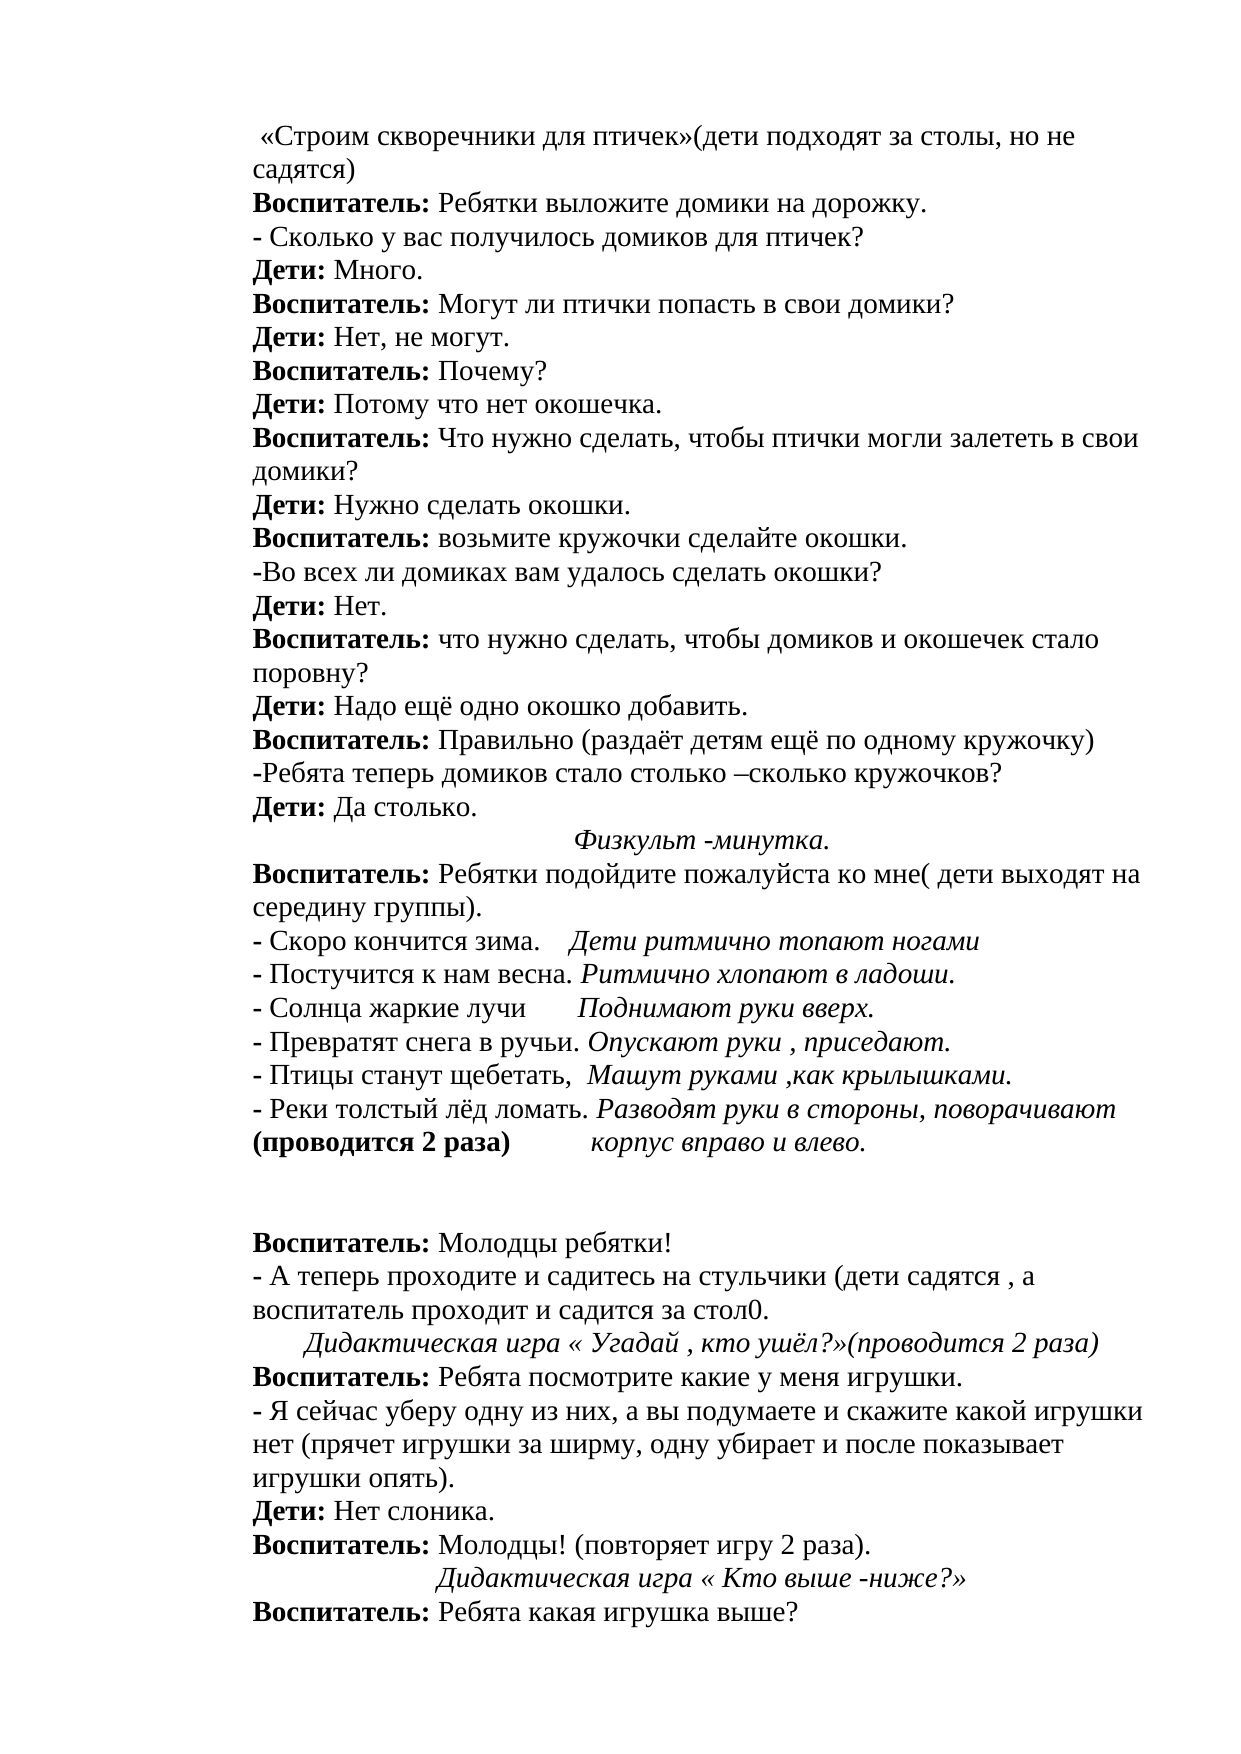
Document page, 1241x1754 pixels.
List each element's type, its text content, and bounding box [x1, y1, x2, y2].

list Дети: Потому что нет окошечка. [252, 386, 1152, 420]
list Дети: Нет. [252, 588, 1152, 621]
list - Реки толстый лёд ломать. Разводят руки в стороны, поворачивают [252, 1091, 1152, 1124]
list - Я сейчас уберу одну из них, а вы подумаете и скажите какой игрушки нет (прячет игрушки за ширму, одну убирает и после показывает игрушки опять). [252, 1393, 1152, 1493]
list Дидактическая игра « Кто выше -ниже?» [252, 1560, 1152, 1594]
list Дидактическая игра « Угадай , кто ушёл?»(проводится 2 раза) [252, 1326, 1152, 1359]
list Воспитатель: Что нужно сделать, чтобы птички могли залететь в свои домики? [252, 420, 1152, 487]
list (проводится 2 раза) корпус вправо и влево. [252, 1124, 1152, 1158]
list Воспитатель: Ребята какая игрушка выше? [252, 1594, 1152, 1627]
list - А теперь проходите и садитесь на стульчики (дети садятся , а воспитатель проходит и садится за стол0. [252, 1258, 1152, 1326]
list Воспитатель: Ребята посмотрите какие у меня игрушки. [252, 1359, 1152, 1393]
list Дети: Надо ещё одно окошко добавить. [252, 688, 1152, 722]
list Дети: Да столько. [252, 789, 1152, 822]
list Физкульт -минутка. [252, 822, 1152, 856]
list Дети: Много. [252, 252, 1152, 286]
list Воспитатель: Ребятки выложите домики на дорожку. [252, 185, 1152, 219]
list - Превратят снега в ручьи. Опускают руки , приседают. [252, 1024, 1152, 1057]
list Воспитатель: что нужно сделать, чтобы домиков и окошечек стало поровну? [252, 621, 1152, 688]
list Дети: Нет слоника. [252, 1493, 1152, 1527]
list - Сколько у вас получилось домиков для птичек? [252, 219, 1152, 252]
list «Строим скворечники для птичек»(дети подходят за столы, но не садятся) [252, 118, 1152, 185]
list - Постучится к нам весна. Ритмично хлопают в ладоши. [252, 957, 1152, 990]
list Воспитатель: Могут ли птички попасть в свои домики? [252, 286, 1152, 319]
list - Скоро кончится зима. Дети ритмично топают ногами [252, 923, 1152, 957]
list Воспитатель: Молодцы ребятки! [252, 1225, 1152, 1258]
list -Ребята теперь домиков стало столько –сколько кружочков? [252, 755, 1152, 789]
list Воспитатель: Ребятки подойдите пожалуйста ко мне( дети выходят на середину группы). [252, 856, 1152, 923]
list Воспитатель: Правильно (раздаёт детям ещё по одному кружочку) [252, 722, 1152, 755]
list Дети: Нет, не могут. [252, 319, 1152, 353]
list - Солнца жаркие лучи Поднимают руки вверх. [252, 990, 1152, 1024]
list Воспитатель: Молодцы! (повторяет игру 2 раза). [252, 1527, 1152, 1560]
list Дети: Нужно сделать окошки. [252, 487, 1152, 521]
list - Птицы станут щебетать, Машут руками ,как крылышками. [252, 1057, 1152, 1091]
list -Во всех ли домиках вам удалось сделать окошки? [252, 554, 1152, 588]
list Воспитатель: Почему? [252, 353, 1152, 386]
list Воспитатель: возьмите кружочки сделайте окошки. [252, 521, 1152, 554]
